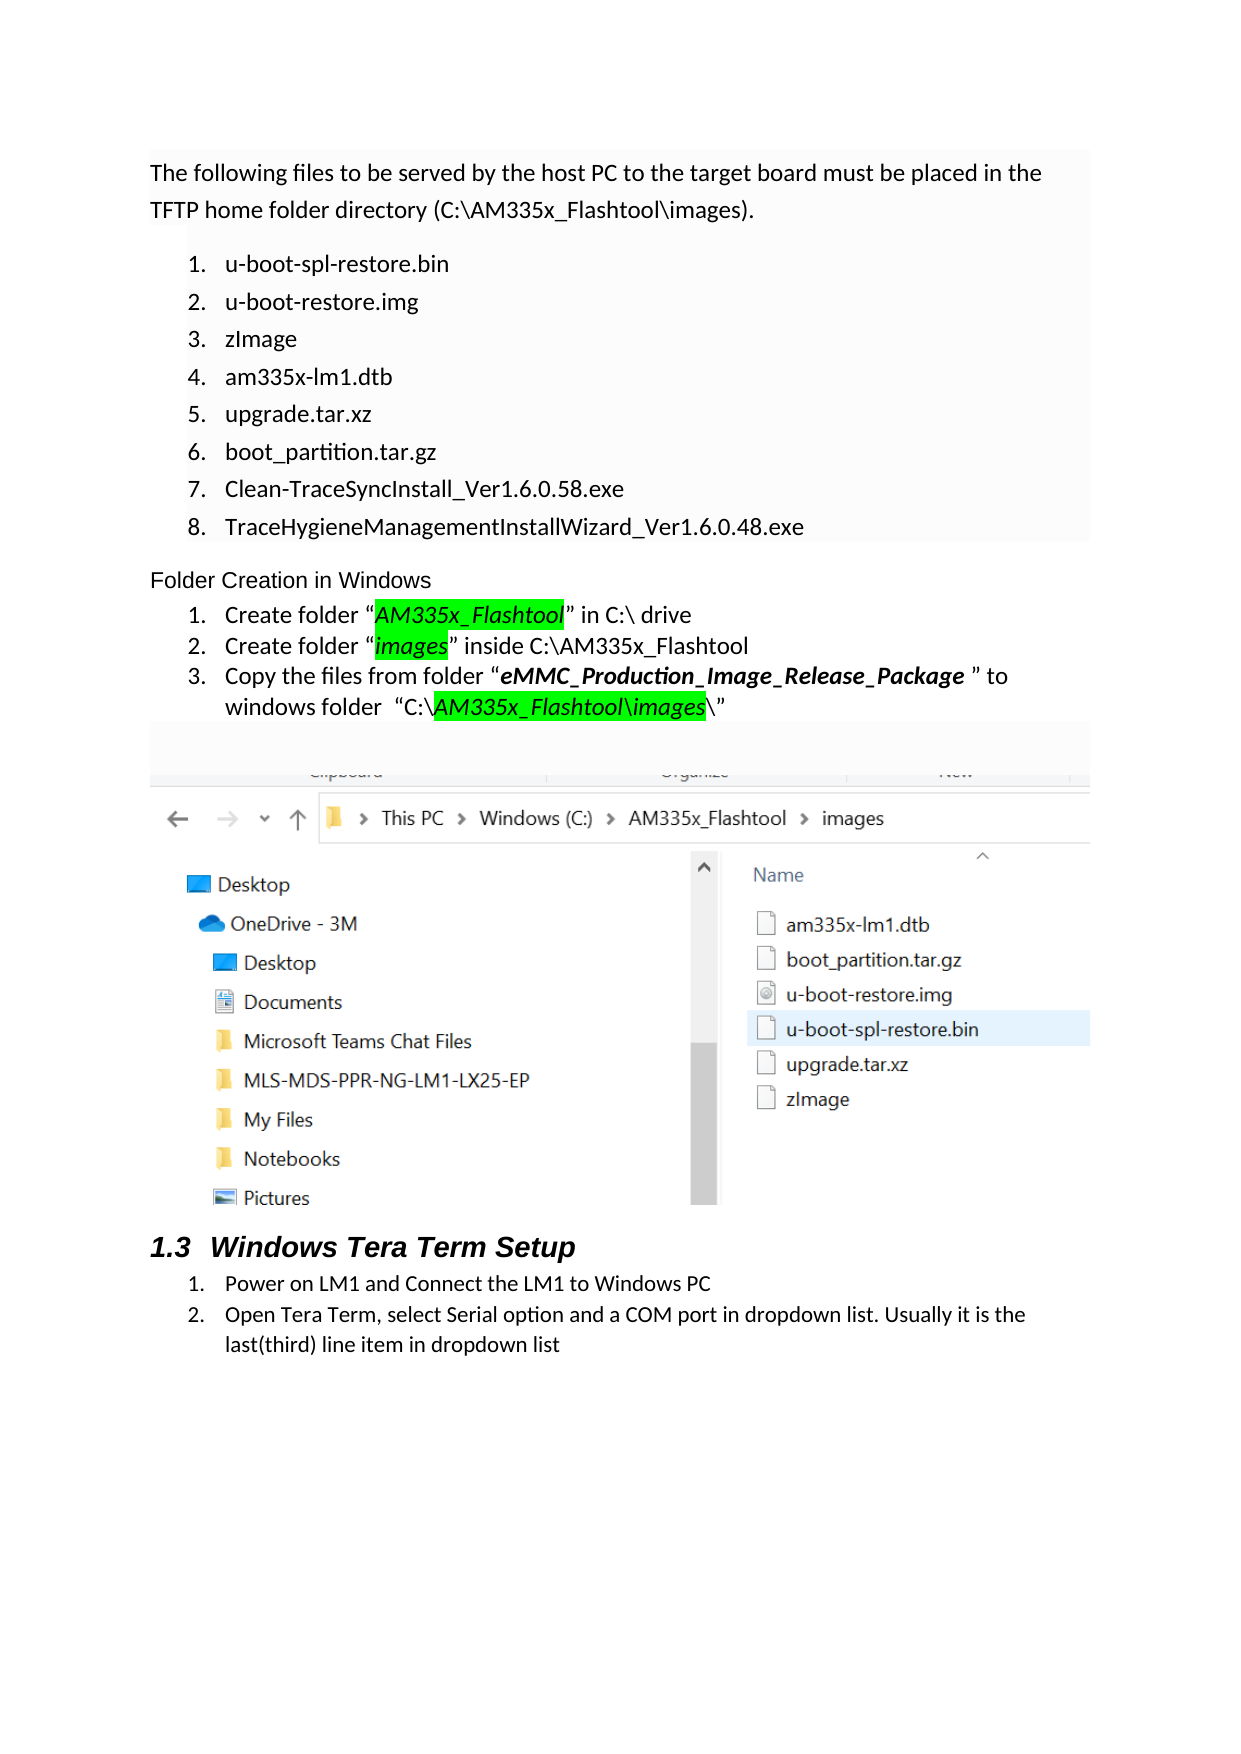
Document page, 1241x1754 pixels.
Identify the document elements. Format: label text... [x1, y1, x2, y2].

list boot_partition.tar.gz [187, 429, 1090, 467]
picture [150, 775, 1091, 1205]
list upgrade.tar.xz [187, 392, 1090, 429]
list Create folder “AM335x_Flashtool” in C:\ drive [564, 599, 1090, 630]
list am335x-lm1.dtb [187, 354, 1090, 392]
list Open Tera Term, select Serial option and a COM port in dropdown list. Usually it is the last(third) line item in dropdown list [187, 1300, 1090, 1358]
list Power on LM1 and Connect the LM1 to Windows PC [187, 1269, 1090, 1298]
subtitle Windows Tera Term Setup [150, 1230, 1090, 1263]
subtitle Folder Creation in Windows [150, 567, 1090, 593]
list Create folder “images” inside C:\AM335x_Flashtool [187, 630, 375, 660]
text The following files to be served by the host PC to the target board must be placed in the TFTP home folder directory (C:\AM335x_Flashtool\images). [150, 150, 1090, 225]
list TraceHygieneManagementInstallWizard_Ver1.6.0.48.exe [187, 504, 1090, 542]
list u-boot-spl-restore.bin [187, 242, 1090, 279]
list Create folder “images” inside C:\AM335x_Flashtool [448, 630, 1090, 660]
list Create folder “AM335x_Flashtool” in C:\ drive [187, 599, 375, 630]
list u-boot-restore.img [187, 279, 1090, 317]
list Clean-TraceSyncInstall_Ver1.6.0.58.exe [187, 467, 1090, 504]
list zImage [187, 317, 1090, 354]
list Copy the files from folder “eMMC_Production_Image_Release_Package ” to windows folder “C:\AM335x_Flashtool\images\” [187, 660, 1090, 721]
